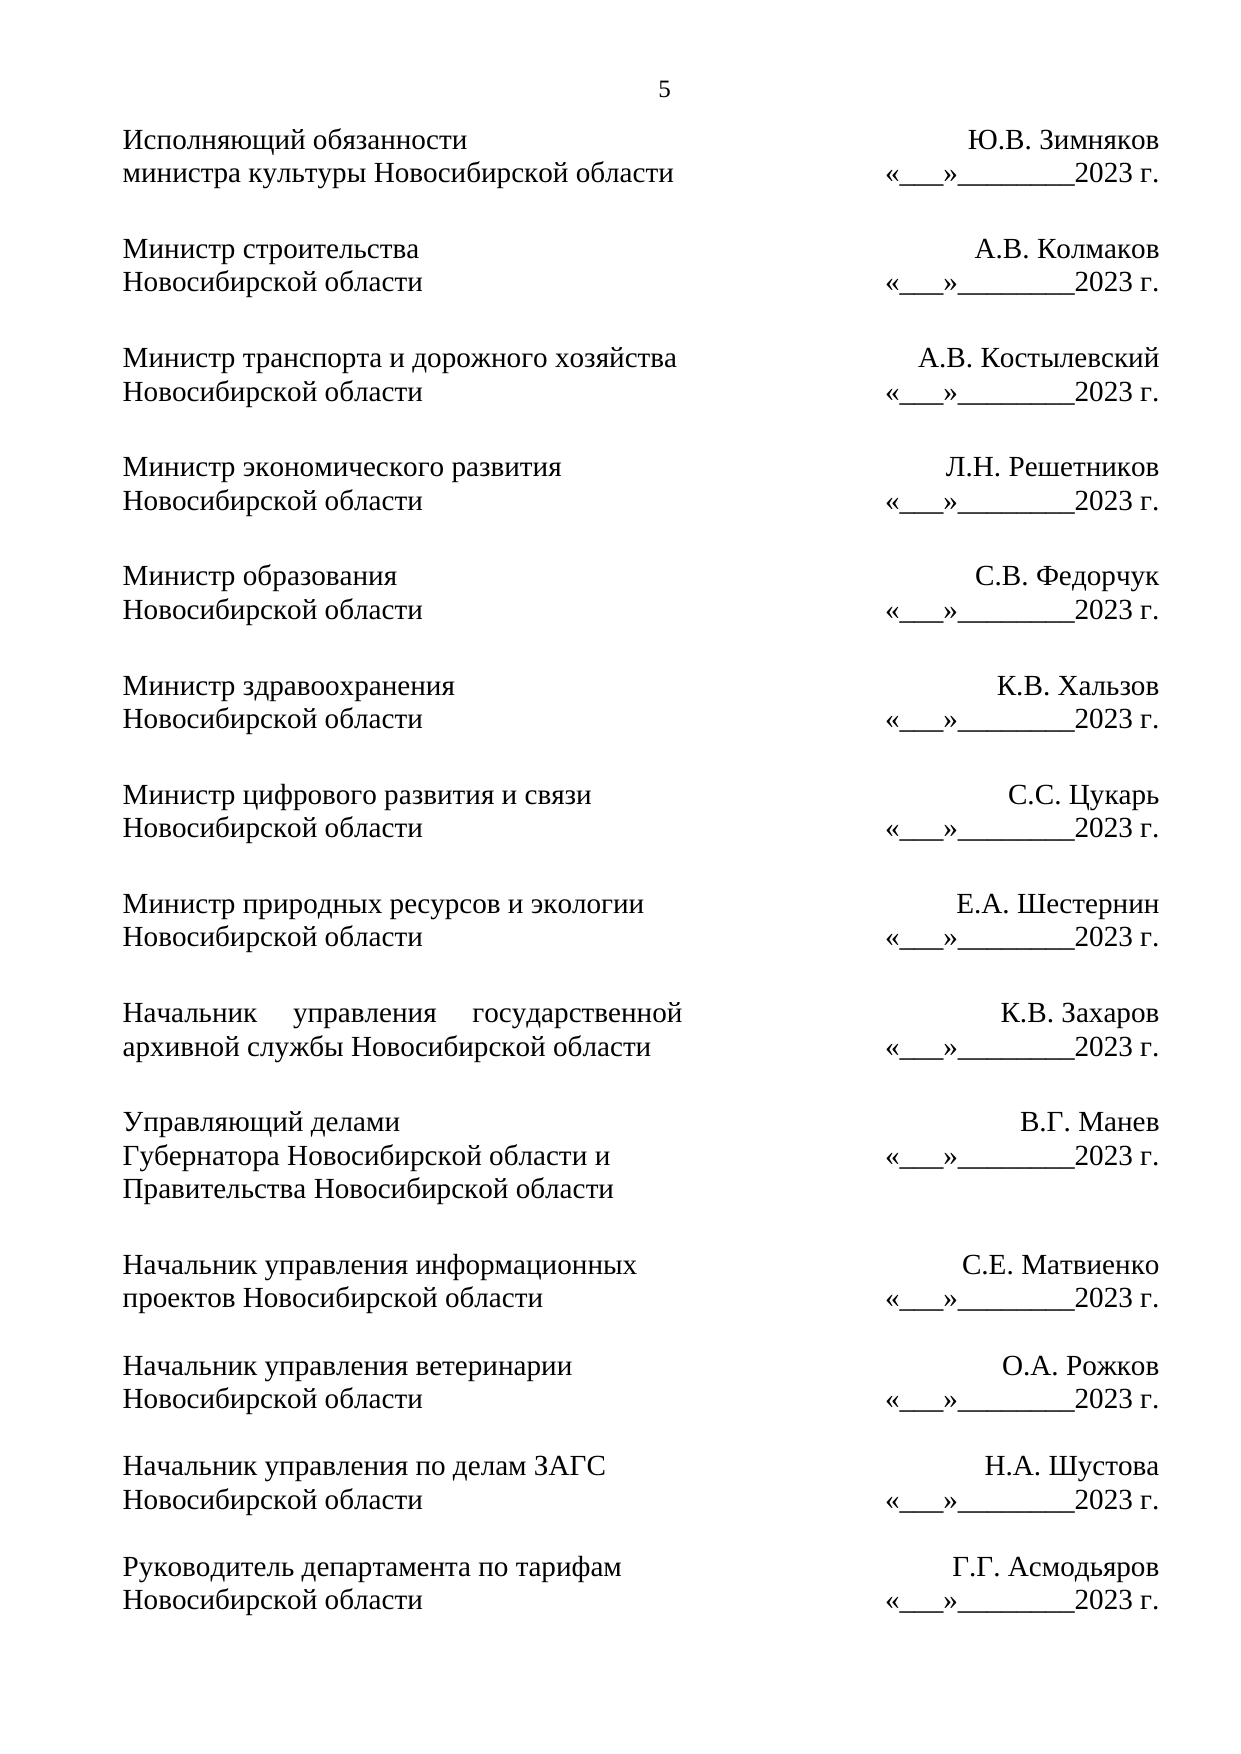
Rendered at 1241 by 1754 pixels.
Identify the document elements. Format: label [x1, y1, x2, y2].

table_cell [107, 122, 1240, 1616]
